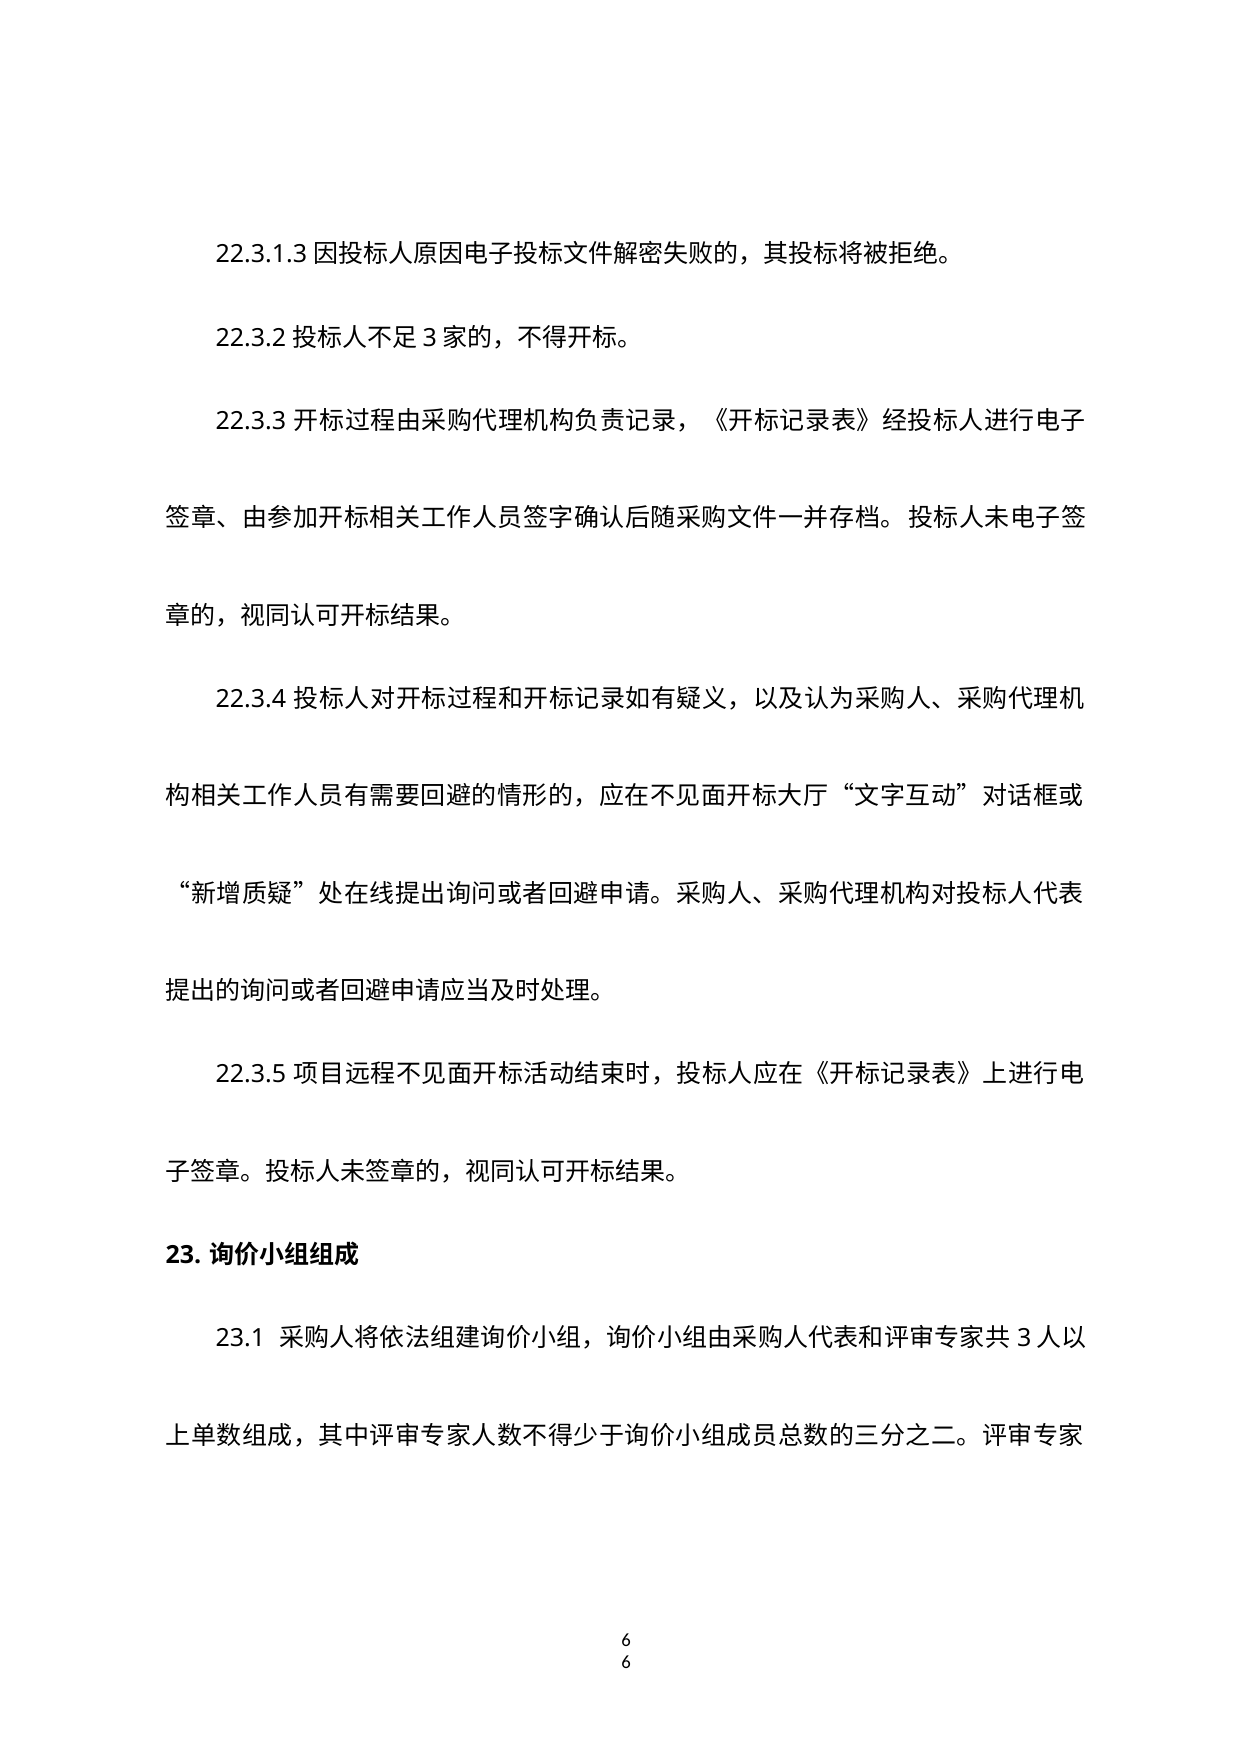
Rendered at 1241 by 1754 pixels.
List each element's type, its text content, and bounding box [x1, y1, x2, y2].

list 询价小组组成 [165, 1220, 1087, 1285]
text 22.3.5 项目远程不见面开标活动结束时，投标人应在《开标记录表》上进行电子签章。投标人未签章的，视同认可开标结果。 [165, 1039, 1087, 1202]
text 22.3.2 投标人不足3家的，不得开标。 [165, 303, 1087, 368]
text 22.3.4 投标人对开标过程和开标记录如有疑义，以及认为采购人、采购代理机构相关工作人员有需要回避的情形的，应在不见面开标大厅“文字互动”对话框或“新增质疑”处在线提出询问或者回避申请。采购人、采购代理机构对投标人代表提出的询问或者回避申请应当及时处理。 [165, 664, 1087, 1021]
text 22.3.1.3 因投标人原因电子投标文件解密失败的，其投标将被拒绝。 [165, 219, 1087, 284]
text 22.3.3 开标过程由采购代理机构负责记录，《开标记录表》经投标人进行电子签章、由参加开标相关工作人员签字确认后随采购文件一并存档。投标人未电子签章的，视同认可开标结果。 [165, 386, 1087, 646]
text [165, 1303, 1087, 1466]
